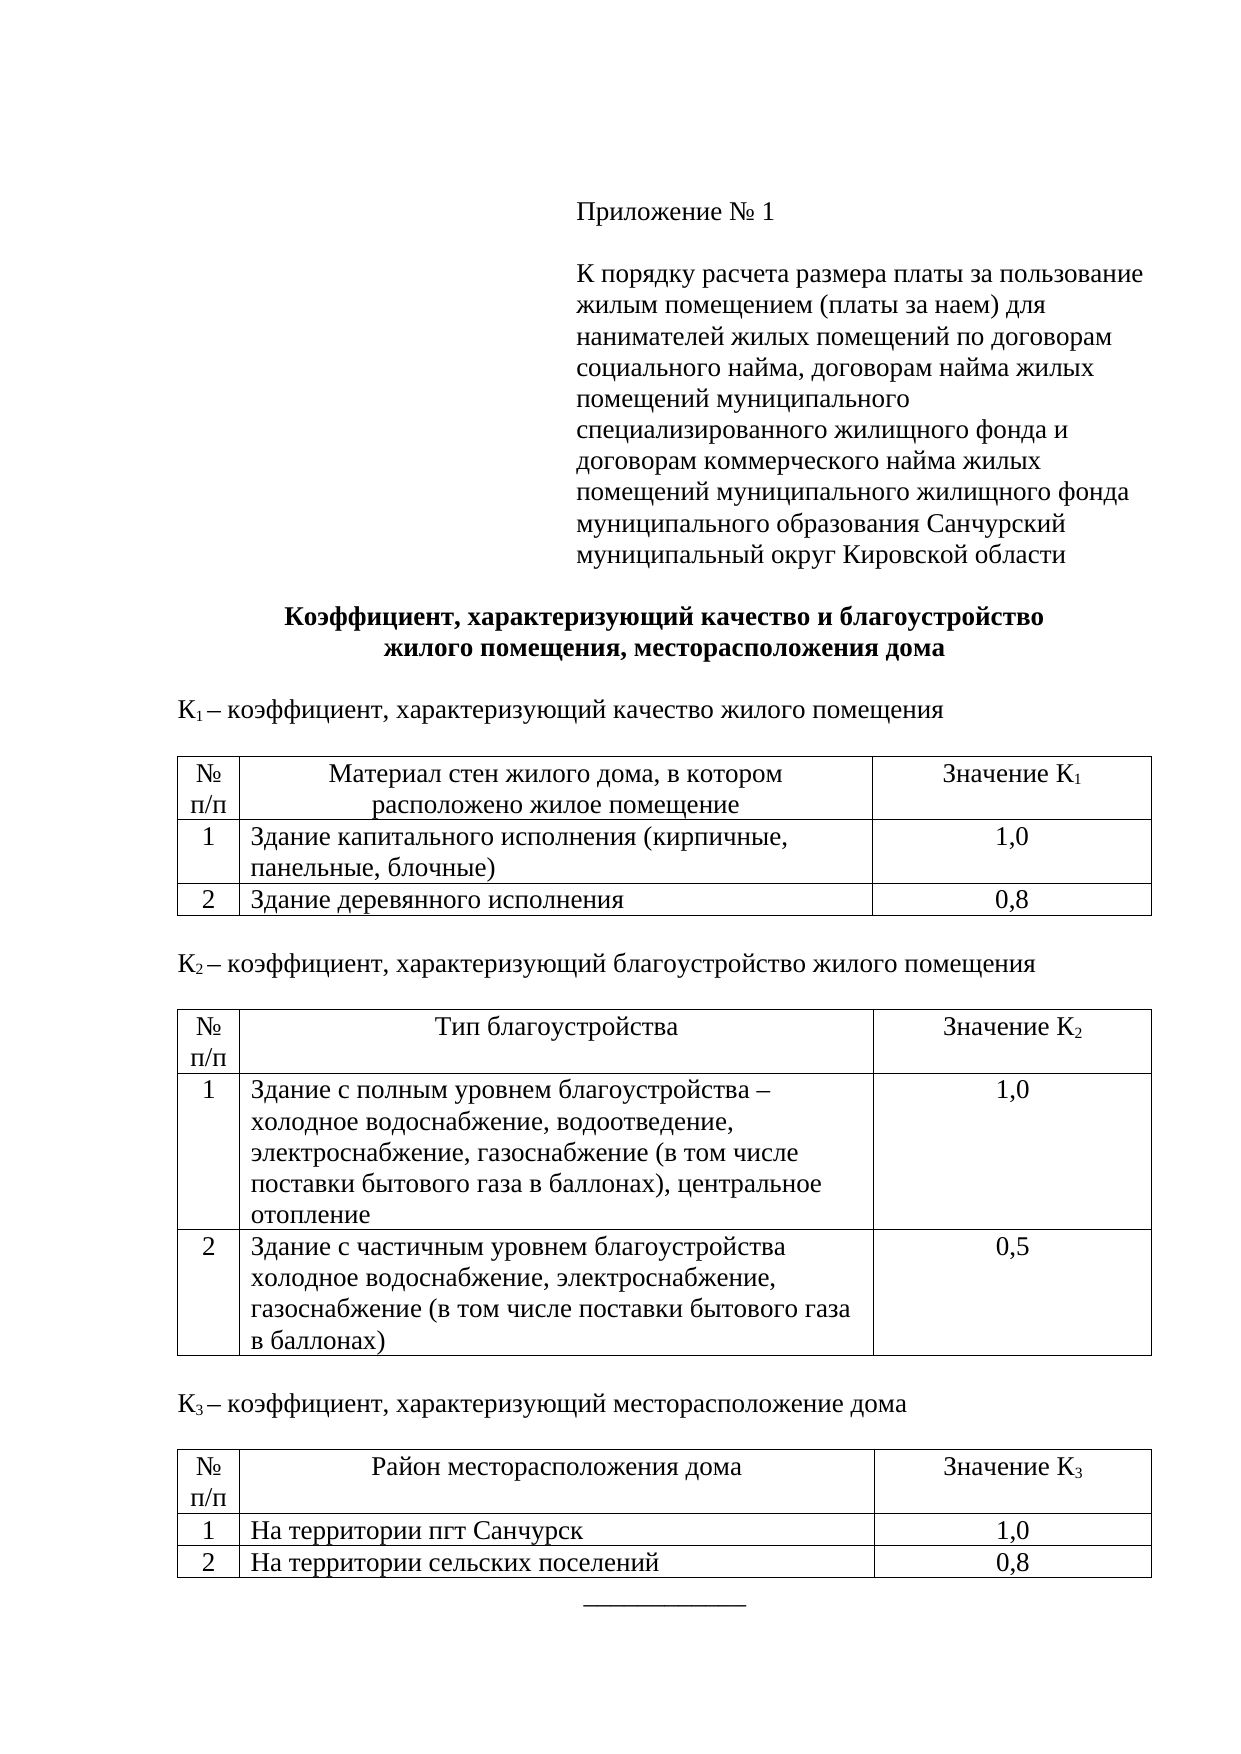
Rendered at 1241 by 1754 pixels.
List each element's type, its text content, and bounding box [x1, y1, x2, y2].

table_cell Здание с частичным уровнем благоустройства холодное водоснабжение, электроснабжение, газоснабжение (в том числе поставки бытового газа в баллонах) [240, 1230, 873, 1355]
table_cell 2 [178, 1546, 239, 1577]
text К порядку расчета размера платы за пользование жилым помещением (платы за наем) для нанимателей жилых помещений по договорам социального найма, договорам найма жилых помещений муниципального специализированного жилищного фонда и договорам коммерческого найма жилых помещений муниципального жилищного фонда муниципального образования Санчурский муниципальный округ Кировской области [576, 257, 1152, 569]
text К3 – коэффициент, характеризующий месторасположение дома [177, 1387, 1152, 1418]
table_header № п/п [178, 1010, 239, 1072]
table_header № п/п [178, 757, 239, 819]
table_cell 1 [178, 1514, 239, 1545]
text Приложение № 1 [576, 195, 1152, 226]
table_header Значение К1 [873, 757, 1151, 819]
table_cell На территории пгт Санчурск [240, 1514, 874, 1545]
text Коэффициент, характеризующий качество и благоустройство [177, 600, 1152, 631]
table_cell 1 [178, 1074, 239, 1229]
table_header № п/п [178, 1450, 239, 1513]
table_cell 1,0 [875, 1514, 1151, 1545]
table_header Тип благоустройства [240, 1010, 873, 1072]
table_cell 1,0 [874, 1074, 1151, 1229]
table_cell 1 [178, 820, 239, 882]
table_cell 1,0 [873, 820, 1151, 882]
text К2 – коэффициент, характеризующий благоустройство жилого помещения [177, 947, 1152, 978]
table_cell 0,8 [875, 1546, 1151, 1577]
text ____________ [177, 1578, 1152, 1609]
table_cell Здание деревянного исполнения [240, 884, 872, 915]
text К1 – коэффициент, характеризующий качество жилого помещения [177, 693, 1152, 725]
table_cell 2 [178, 884, 239, 915]
table_cell На территории сельских поселений [240, 1546, 874, 1577]
table_header Материал стен жилого дома, в котором расположено жилое помещение [240, 757, 872, 819]
table_header Район месторасположения дома [240, 1450, 874, 1513]
table_cell Здание с полным уровнем благоустройства –холодное водоснабжение, водоотведение, электроснабжение, газоснабжение (в том числе поставки бытового газа в баллонах), центральное отопление [240, 1074, 873, 1229]
table_cell 2 [178, 1230, 239, 1355]
table_header Значение К2 [874, 1010, 1151, 1072]
table_header Значение К3 [875, 1450, 1151, 1513]
table_cell 0,5 [874, 1230, 1151, 1355]
table_cell Здание капитального исполнения (кирпичные, панельные, блочные) [240, 820, 872, 882]
table_cell 0,8 [873, 884, 1151, 915]
text жилого помещения, месторасположения дома [177, 631, 1152, 662]
